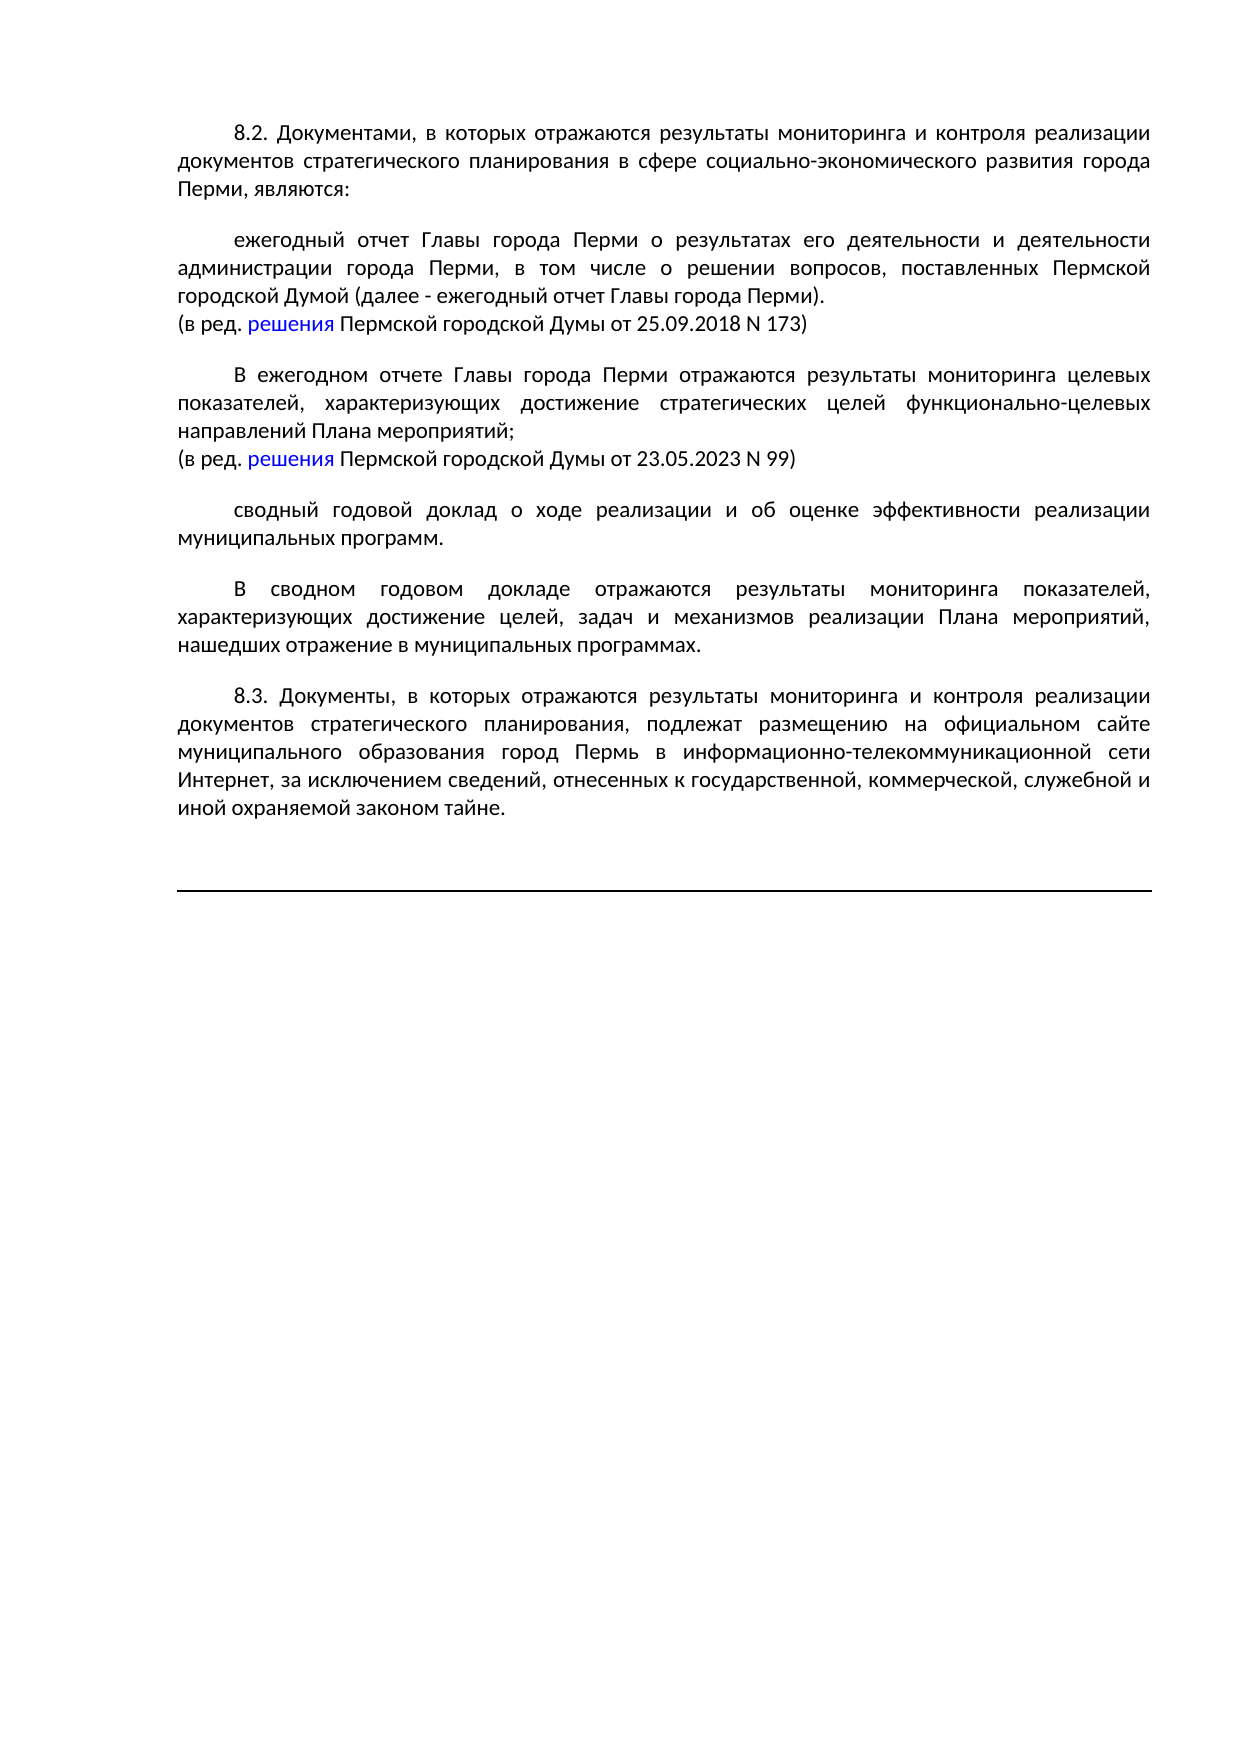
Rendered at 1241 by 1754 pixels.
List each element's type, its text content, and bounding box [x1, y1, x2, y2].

text В ежегодном отчете Главы города Перми отражаются результаты мониторинга целевых показателей, характеризующих достижение стратегических целей функционально-целевых направлений Плана мероприятий; [177, 360, 1152, 444]
text (в ред. решения Пермской городской Думы от 23.05.2023 N 99) [177, 444, 1152, 472]
text 8.2. Документами, в которых отражаются результаты мониторинга и контроля реализации документов стратегического планирования в сфере социально-экономического развития города Перми, являются: [177, 118, 1152, 202]
text 8.3. Документы, в которых отражаются результаты мониторинга и контроля реализации документов стратегического планирования, подлежат размещению на официальном сайте муниципального образования город Пермь в информационно-телекоммуникационной сети Интернет, за исключением сведений, отнесенных к государственной, коммерческой, служебной и иной охраняемой законом тайне. [177, 681, 1152, 821]
text В сводном годовом докладе отражаются результаты мониторинга показателей, характеризующих достижение целей, задач и механизмов реализации Плана мероприятий, нашедших отражение в муниципальных программах. [177, 574, 1152, 658]
text (в ред. решения Пермской городской Думы от 25.09.2018 N 173) [177, 309, 1152, 337]
text ежегодный отчет Главы города Перми о результатах его деятельности и деятельности администрации города Перми, в том числе о решении вопросов, поставленных Пермской городской Думой (далее - ежегодный отчет Главы города Перми). [177, 225, 1152, 309]
text сводный годовой доклад о ходе реализации и об оценке эффективности реализации муниципальных программ. [177, 495, 1152, 551]
